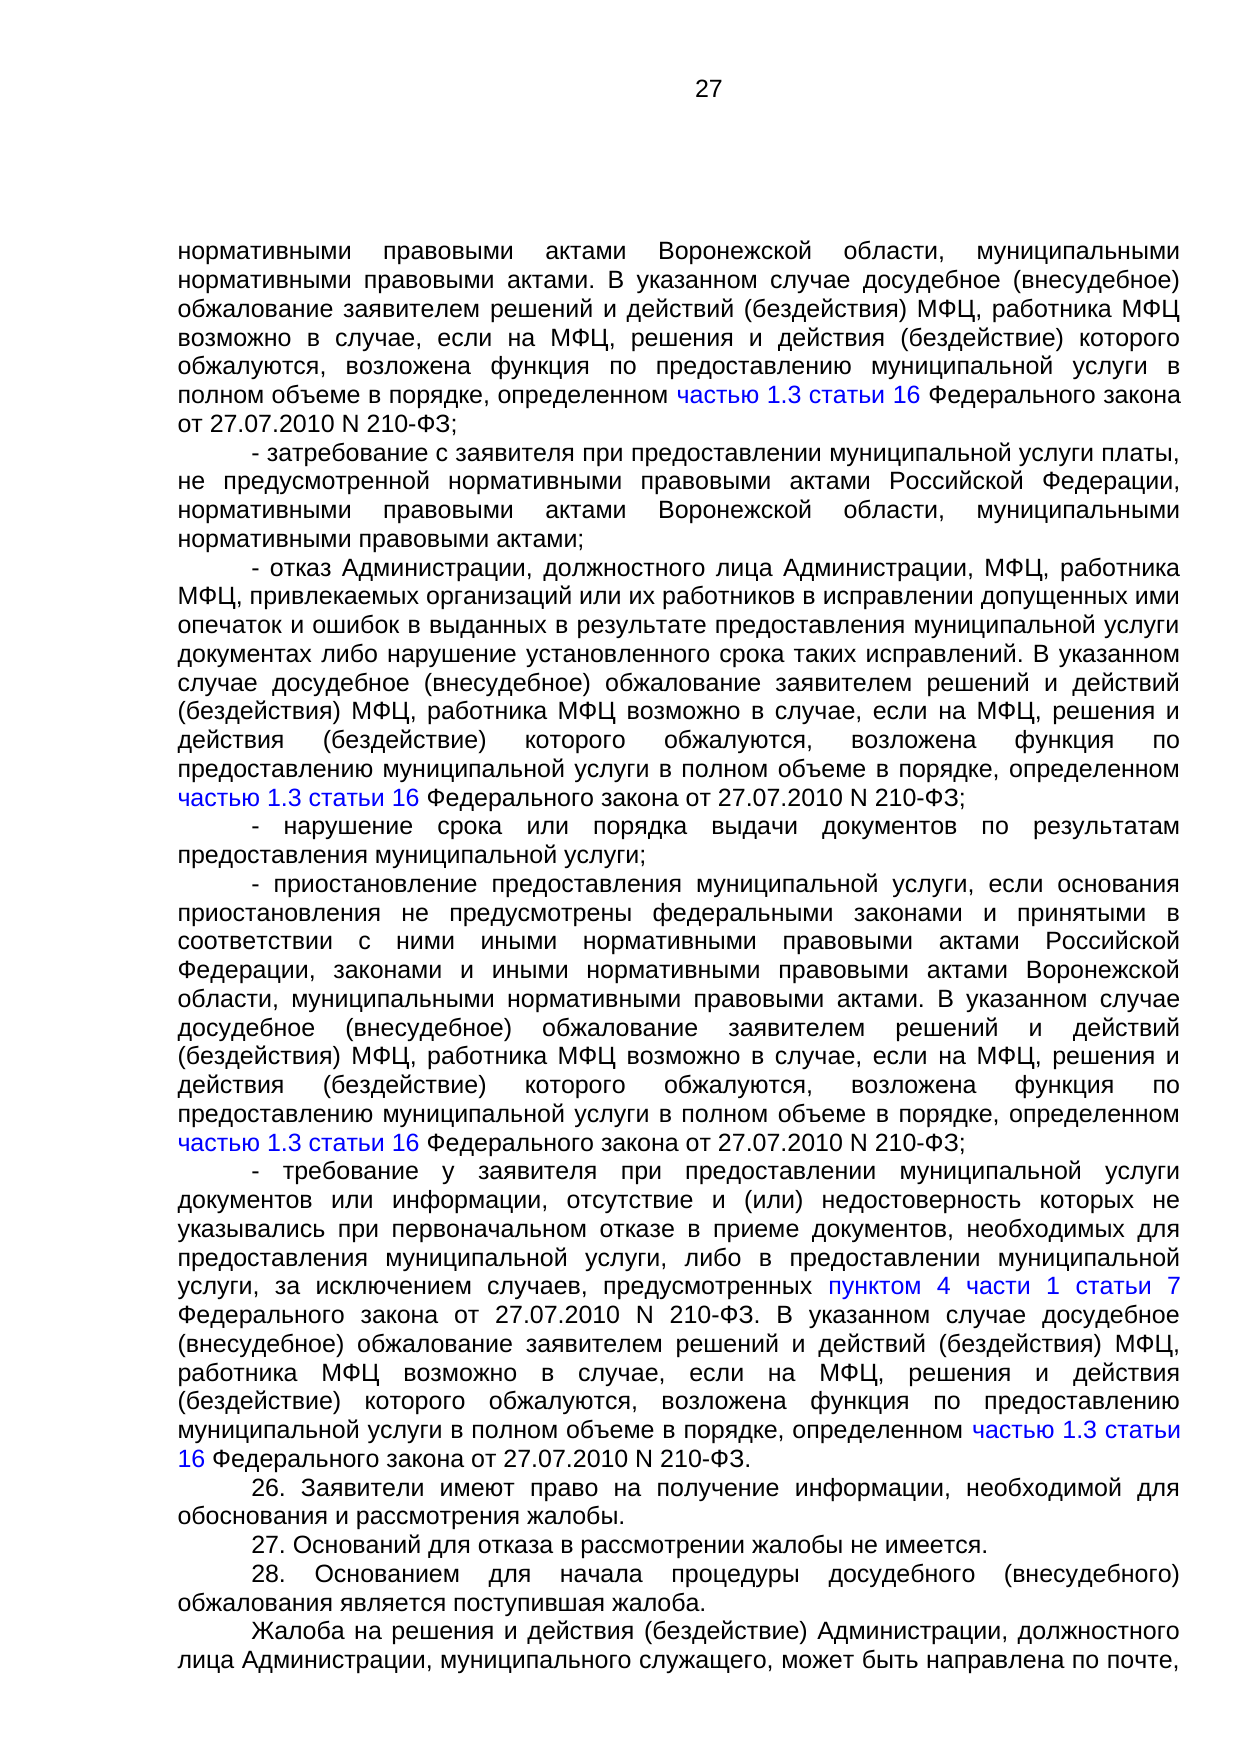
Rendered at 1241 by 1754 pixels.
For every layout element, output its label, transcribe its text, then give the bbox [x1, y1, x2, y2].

text - требование у заявителя при предоставлении муниципальной услуги документов или информации, отсутствие и (или) недостоверность которых не указывались при первоначальном отказе в приеме документов, необходимых для предоставления муниципальной услуги, либо в предоставлении муниципальной услуги, за исключением случаев, предусмотренных пунктом 4 части 1 статьи 7 Федерального закона от 27.07.2010 N 210-ФЗ. В указанном случае досудебное (внесудебное) обжалование заявителем решений и действий (бездействия) МФЦ, работника МФЦ возможно в случае, если на МФЦ, решения и действия (бездействие) которого обжалуются, возложена функция по предоставлению муниципальной услуги в полном объеме в порядке, определенном частью 1.3 статьи 16 Федерального закона от 27.07.2010 N 210-ФЗ. [177, 1156, 1181, 1472]
text - затребование с заявителя при предоставлении муниципальной услуги платы, не предусмотренной нормативными правовыми актами Российской Федерации, нормативными правовыми актами Воронежской области, муниципальными нормативными правовыми актами; [177, 437, 1181, 552]
text 26. Заявители имеют право на получение информации, необходимой для обоснования и рассмотрения жалобы. [177, 1472, 1181, 1530]
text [177, 236, 1181, 437]
text - отказ Администрации, должностного лица Администрации, МФЦ, работника МФЦ, привлекаемых организаций или их работников в исправлении допущенных ими опечаток и ошибок в выданных в результате предоставления муниципальной услуги документах либо нарушение установленного срока таких исправлений. В указанном случае досудебное (внесудебное) обжалование заявителем решений и действий (бездействия) МФЦ, работника МФЦ возможно в случае, если на МФЦ, решения и действия (бездействие) которого обжалуются, возложена функция по предоставлению муниципальной услуги в полном объеме в порядке, определенном частью 1.3 статьи 16 Федерального закона от 27.07.2010 N 210-ФЗ; [177, 552, 1181, 811]
text 27. Оснований для отказа в рассмотрении жалобы не имеется. [177, 1530, 1181, 1559]
text 28. Основанием для начала процедуры досудебного (внесудебного) обжалования является поступившая жалоба. [177, 1559, 1181, 1616]
text - приостановление предоставления муниципальной услуги, если основания приостановления не предусмотрены федеральными законами и принятыми в соответствии с ними иными нормативными правовыми актами Российской Федерации, законами и иными нормативными правовыми актами Воронежской области, муниципальными нормативными правовыми актами. В указанном случае досудебное (внесудебное) обжалование заявителем решений и действий (бездействия) МФЦ, работника МФЦ возможно в случае, если на МФЦ, решения и действия (бездействие) которого обжалуются, возложена функция по предоставлению муниципальной услуги в полном объеме в порядке, определенном частью 1.3 статьи 16 Федерального закона от 27.07.2010 N 210-ФЗ; [177, 869, 1181, 1156]
text - нарушение срока или порядка выдачи документов по результатам предоставления муниципальной услуги; [177, 811, 1181, 869]
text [177, 1616, 1181, 1674]
